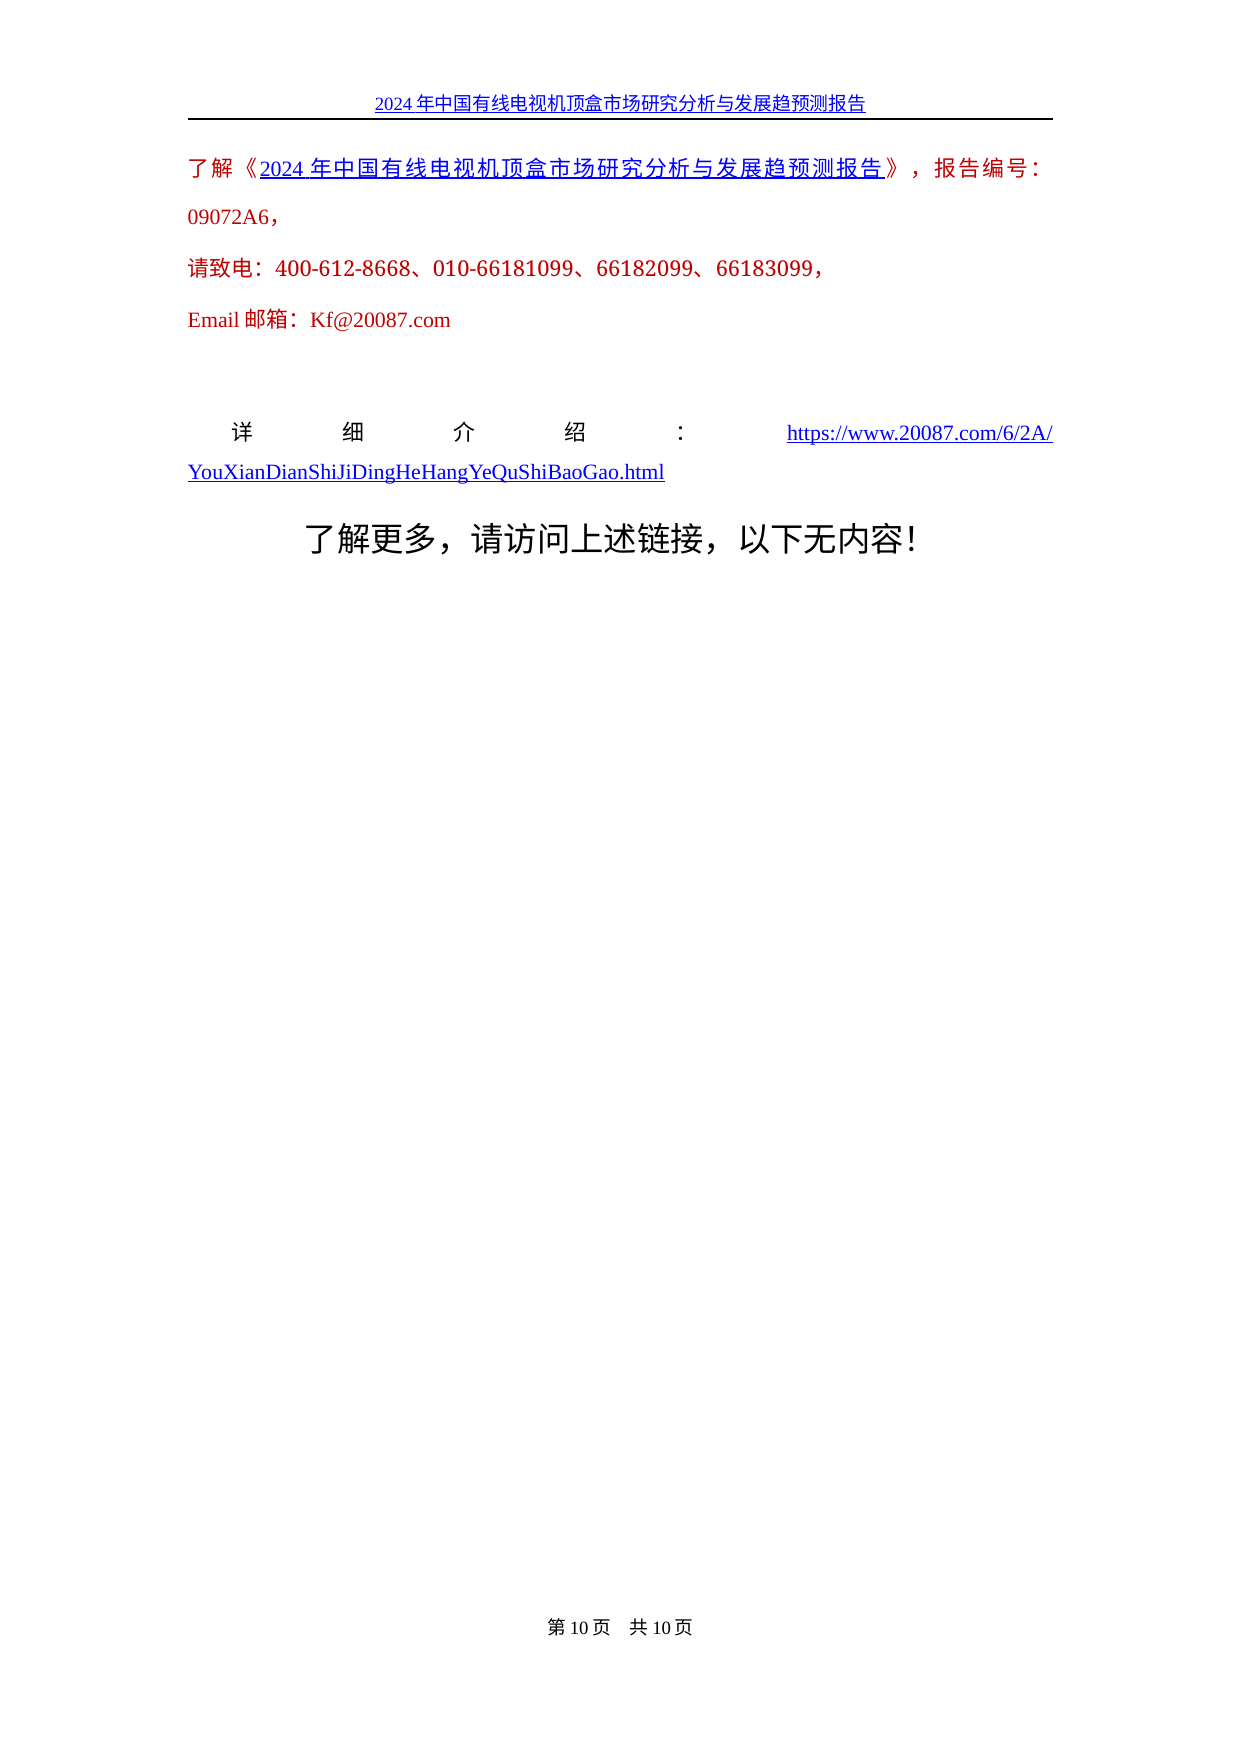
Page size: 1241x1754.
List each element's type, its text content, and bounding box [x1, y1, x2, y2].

title 了解更多，请访问上述链接，以下无内容！ [187, 504, 1053, 569]
text Email邮箱：Kf@20087.com [187, 302, 1053, 334]
text 了解《2024年中国有线电视机顶盒市场研究分析与发展趋预测报告》，报告编号：09072A6， [187, 150, 1053, 231]
text 详细介绍：https://www.20087.com/6/2A/YouXianDianShiJiDingHeHangYeQuShiBaoGao.html [187, 415, 1053, 488]
text 请致电：400-612-8668、010-66181099、66182099、66183099， [187, 251, 1053, 283]
